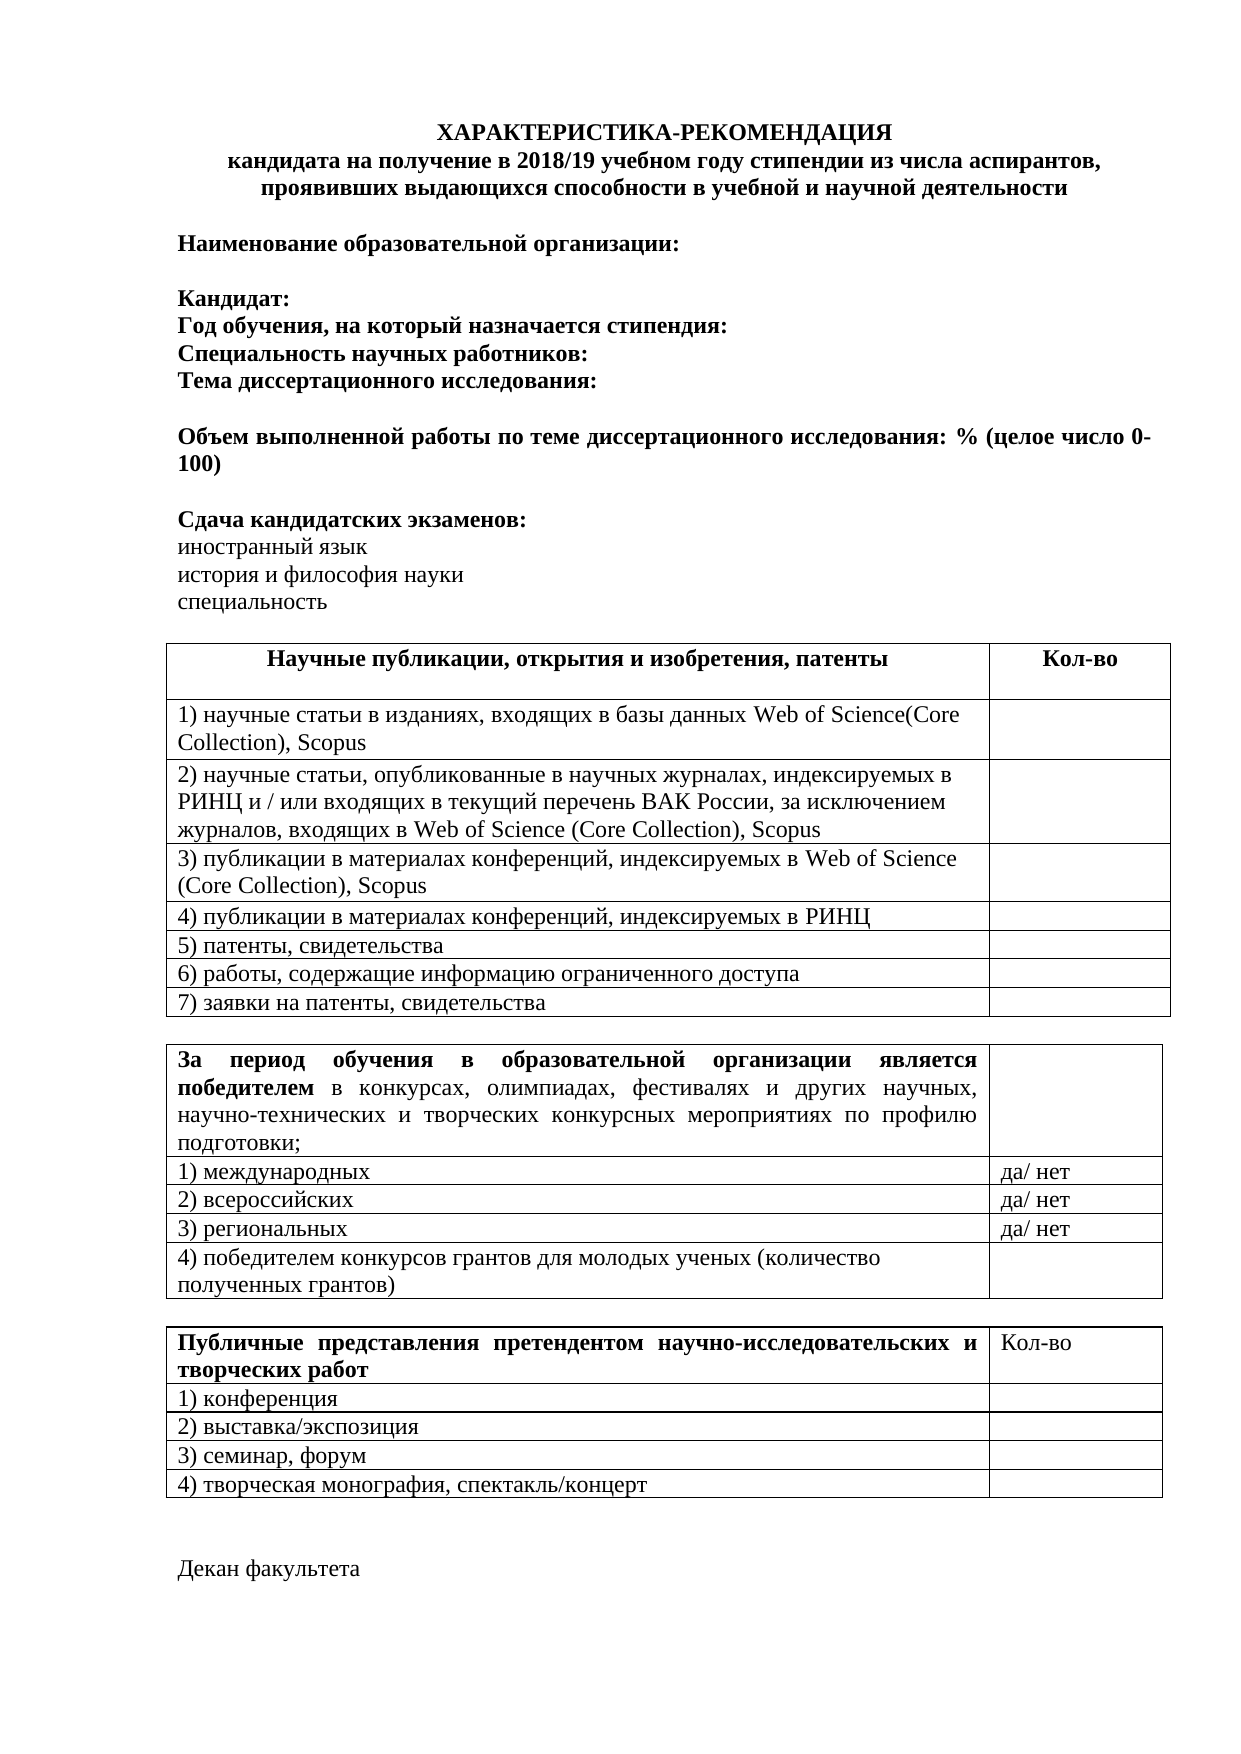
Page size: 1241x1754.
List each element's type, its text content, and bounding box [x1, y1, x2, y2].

table_cell [990, 844, 1170, 901]
table_cell [990, 988, 1170, 1016]
table_cell 2) выставка/экспозиция [167, 1413, 989, 1440]
table_cell 7) заявки на патенты, свидетельства [167, 988, 989, 1016]
table_cell 4) публикации в материалах конференций, индексируемых в РИНЦ [167, 902, 989, 929]
table_cell 2) всероссийских [167, 1185, 989, 1213]
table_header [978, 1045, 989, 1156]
table_cell да/ нет [990, 1214, 1162, 1242]
table_cell [990, 931, 1170, 958]
table_cell да/ нет [990, 1185, 1162, 1213]
text Год обучения, на который назначается стипендия: [177, 311, 1152, 339]
table_cell [990, 1470, 1162, 1497]
table_cell [990, 760, 1170, 843]
text Специальность научных работников: [177, 339, 1152, 367]
table_cell 5) патенты, свидетельства [167, 931, 989, 958]
text Декан факультета [177, 1553, 1152, 1581]
text Кандидат: [177, 284, 1152, 311]
text Тема диссертационного исследования: [177, 367, 1152, 394]
table_cell [990, 902, 1170, 929]
text специальность [177, 587, 1152, 615]
table_cell 1) научные статьи в изданиях, входящих в базы данных Web of Science(Core Collection), Scopus [167, 700, 989, 759]
table_cell 4) творческая монография, спектакль/концерт [167, 1470, 989, 1497]
text иностранный язык [177, 532, 1152, 560]
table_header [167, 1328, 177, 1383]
table_cell [990, 1413, 1162, 1440]
table_cell [990, 959, 1170, 987]
text история и философия науки [177, 560, 1152, 587]
table_cell 3) региональных [167, 1214, 989, 1242]
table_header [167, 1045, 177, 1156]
text ХАРАКТЕРИСТИКА-РЕКОМЕНДАЦИЯ [177, 118, 1152, 146]
table_header Кол-во [990, 1328, 1162, 1383]
table_cell 1) международных [167, 1157, 989, 1184]
table_cell [990, 1384, 1162, 1411]
table_header Кол-во [990, 644, 1170, 699]
table_cell 4) победителем конкурсов грантов для молодых ученых (количество полученных грантов) [167, 1243, 989, 1298]
text кандидата на получение в 2018/19 учебном году стипендии из числа аспирантов, проявивших выдающихся способности в учебной и научной деятельности [177, 146, 1152, 201]
table_cell [990, 1243, 1162, 1298]
text Наименование образовательной организации: [177, 228, 1152, 256]
table_cell [990, 1441, 1162, 1469]
table_cell 6) работы, содержащие информацию ограниченного доступа [167, 959, 989, 987]
text Объем выполненной работы по теме диссертационного исследования: % (целое число 0-100) [177, 422, 1152, 477]
table_header Научные публикации, открытия и изобретения, патенты [167, 644, 989, 699]
table_cell 1) конференция [167, 1384, 989, 1411]
table_cell 3) публикации в материалах конференций, индексируемых в Web of Science (Core Collection), Scopus [167, 844, 989, 901]
table_header [990, 1045, 1162, 1156]
table_cell да/ нет [990, 1157, 1162, 1184]
table_cell 3) семинар, форум [167, 1441, 989, 1469]
table_cell [990, 700, 1170, 759]
text Сдача кандидатских экзаменов: [177, 504, 1152, 532]
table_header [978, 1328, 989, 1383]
table_cell 2) научные статьи, опубликованные в научных журналах, индексируемых в РИНЦ и / или входящих в текущий перечень ВАК России, за исключением журналов, входящих в Web of Science (Core Collection), Scopus [167, 760, 989, 843]
